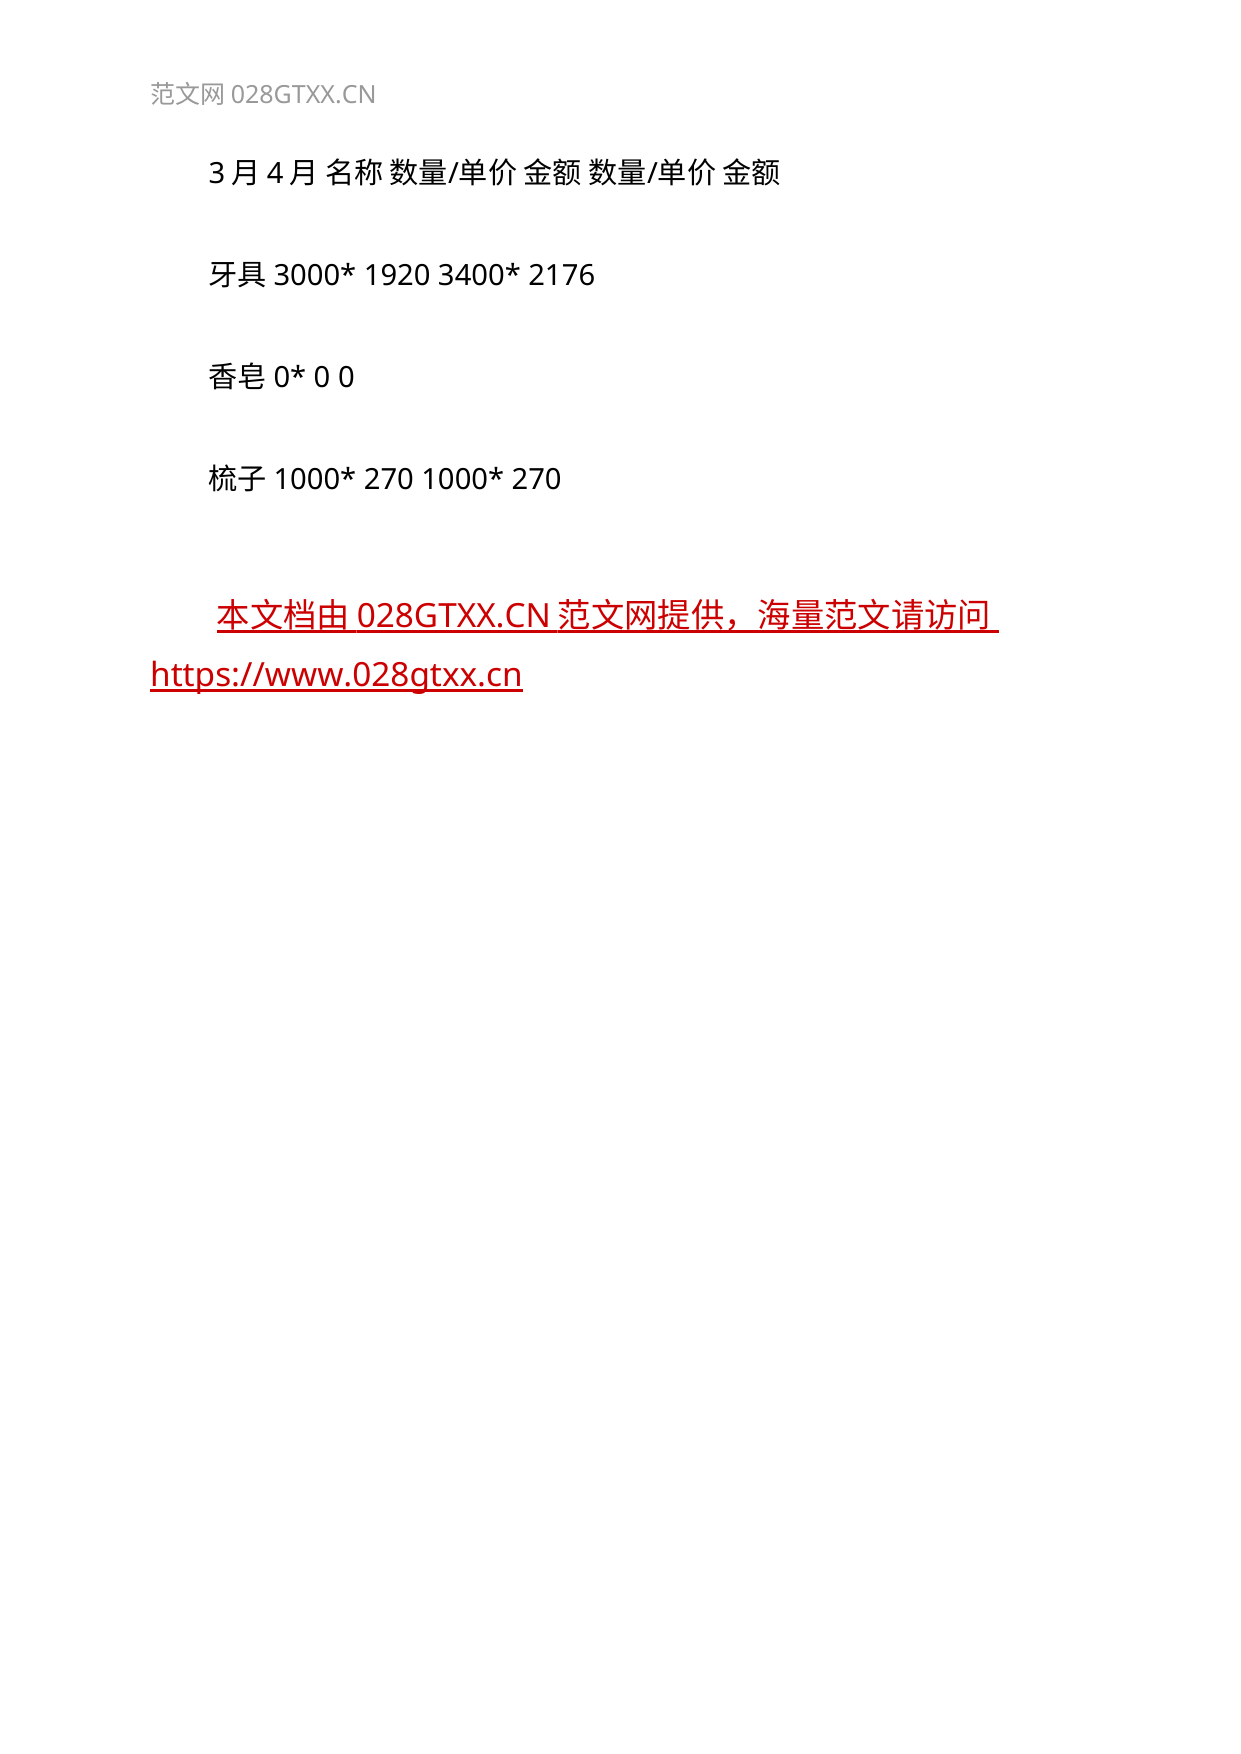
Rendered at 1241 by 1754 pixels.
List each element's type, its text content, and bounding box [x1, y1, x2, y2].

text 3月 4月 名称 数量/单价 金额 数量/单价 金额 [150, 150, 1090, 192]
text 香皂 0* 0 0 [150, 354, 1090, 396]
text 本文档由028GTXX.CN范文网提供，海量范文请访问 https://www.028gtxx.cn [150, 589, 1090, 697]
text 牙具 3000* 1920 3400* 2176 [150, 252, 1090, 294]
text 梳子 1000* 270 1000* 270 [150, 456, 1090, 498]
